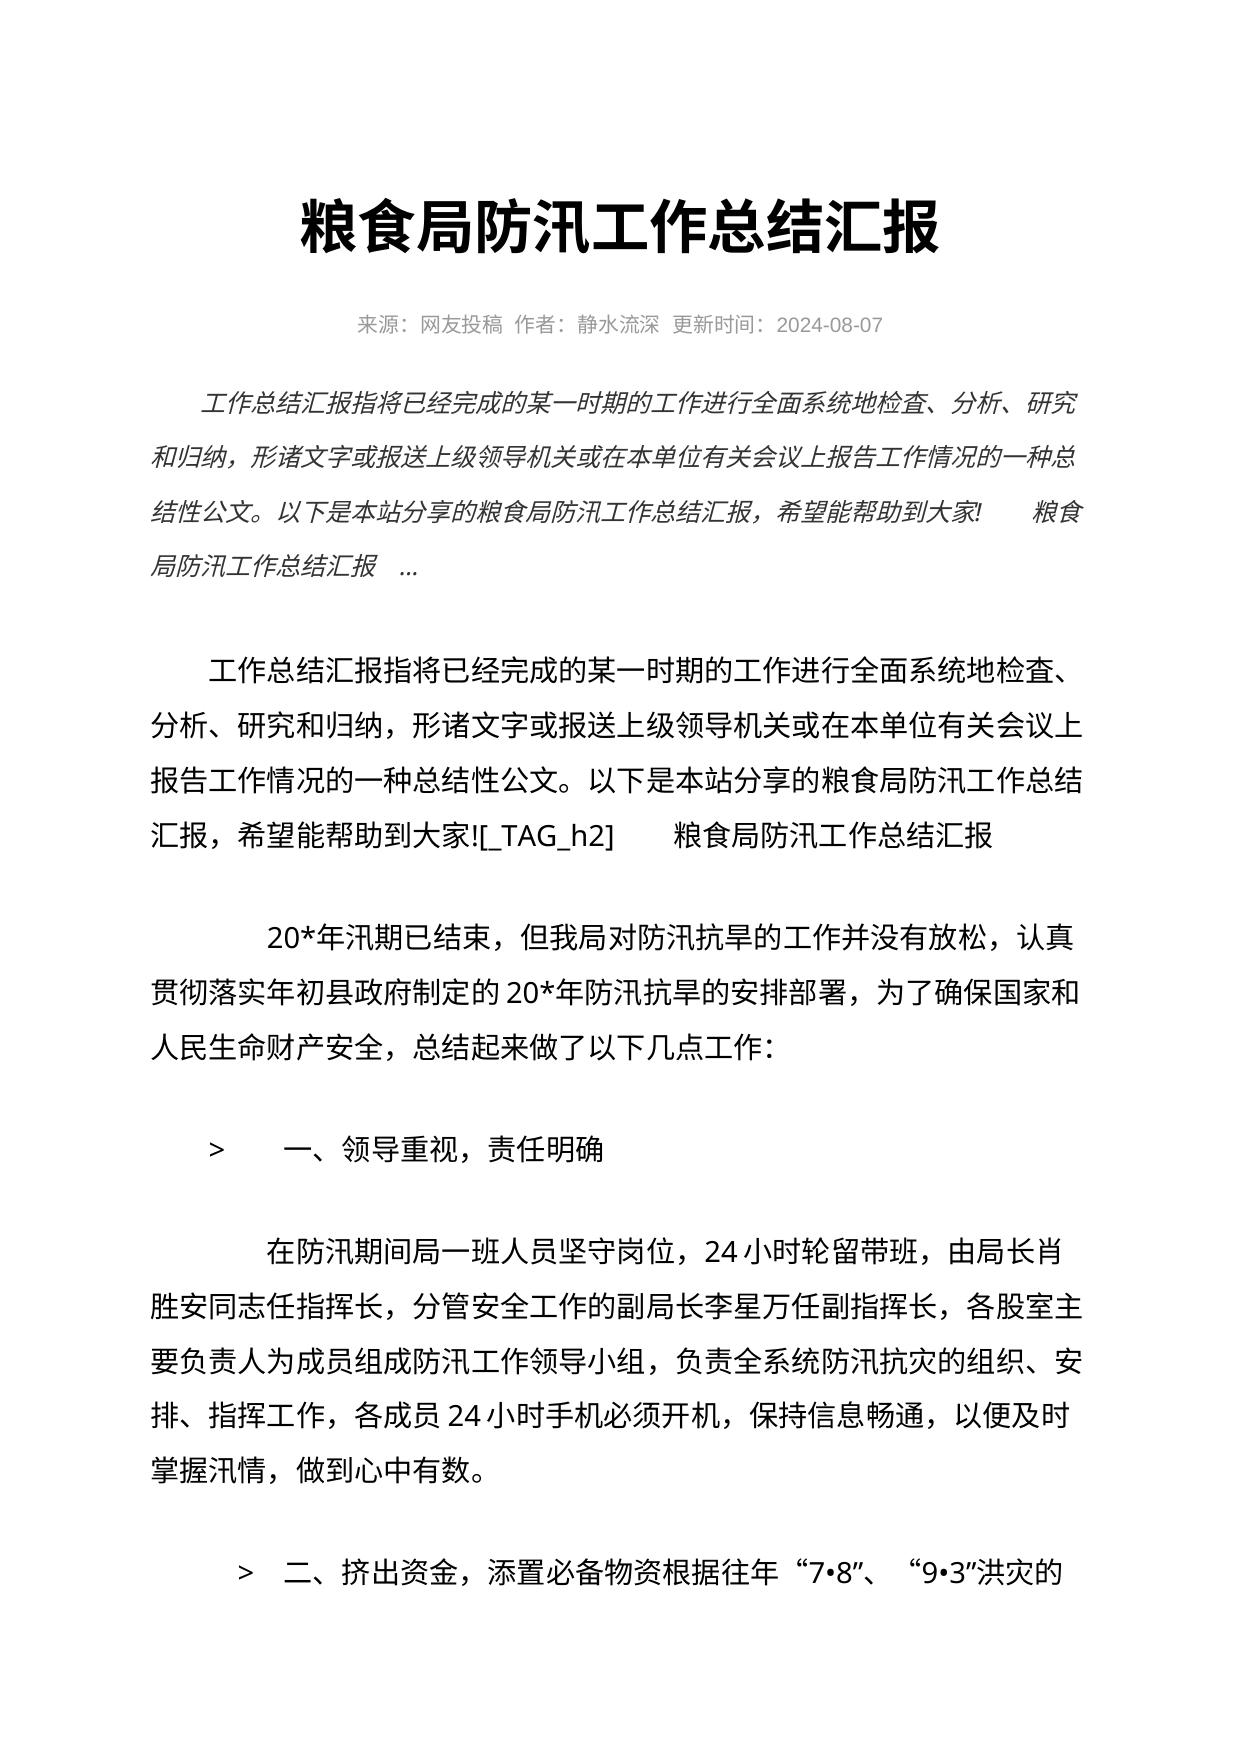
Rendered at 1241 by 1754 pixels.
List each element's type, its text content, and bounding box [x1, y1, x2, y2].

text 20*年汛期已结束，但我局对防汛抗旱的工作并没有放松，认真贯彻落实年初县政府制定的20*年防汛抗旱的安排部署，为了确保国家和人民生命财产安全，总结起来做了以下几点工作： [150, 914, 1090, 1067]
text 工作总结汇报指将已经完成的某一时期的工作进行全面系统地检査、分析、研究和归纳，形诸文字或报送上级领导机关或在本单位有关会议上报告工作情况的一种总结性公文。以下是本站分享的粮食局防汛工作总结汇报，希望能帮助到大家![_TAG_h2] 粮食局防汛工作总结汇报 [150, 648, 1090, 855]
subtitle 粮食局防汛工作总结汇报 [150, 181, 1090, 266]
text 在防汛期间局一班人员坚守岗位，24小时轮留带班，由局长肖胜安同志任指挥长，分管安全工作的副局长李星万任副指挥长，各股室主要负责人为成员组成防汛工作领导小组，负责全系统防汛抗灾的组织、安排、指挥工作，各成员24小时手机必须开机，保持信息畅通，以便及时掌握汛情，做到心中有数。 [150, 1228, 1090, 1490]
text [150, 1550, 1090, 1592]
text > 一、领导重视，责任明确 [150, 1126, 1090, 1169]
text 来源：网友投稿 作者：静水流深 更新时间：2024-08-07 [150, 313, 1090, 337]
text 工作总结汇报指将已经完成的某一时期的工作进行全面系统地检査、分析、研究和归纳，形诸文字或报送上级领导机关或在本单位有关会议上报告工作情况的一种总结性公文。以下是本站分享的粮食局防汛工作总结汇报，希望能帮助到大家! 粮食局防汛工作总结汇报 ... [150, 383, 1090, 583]
